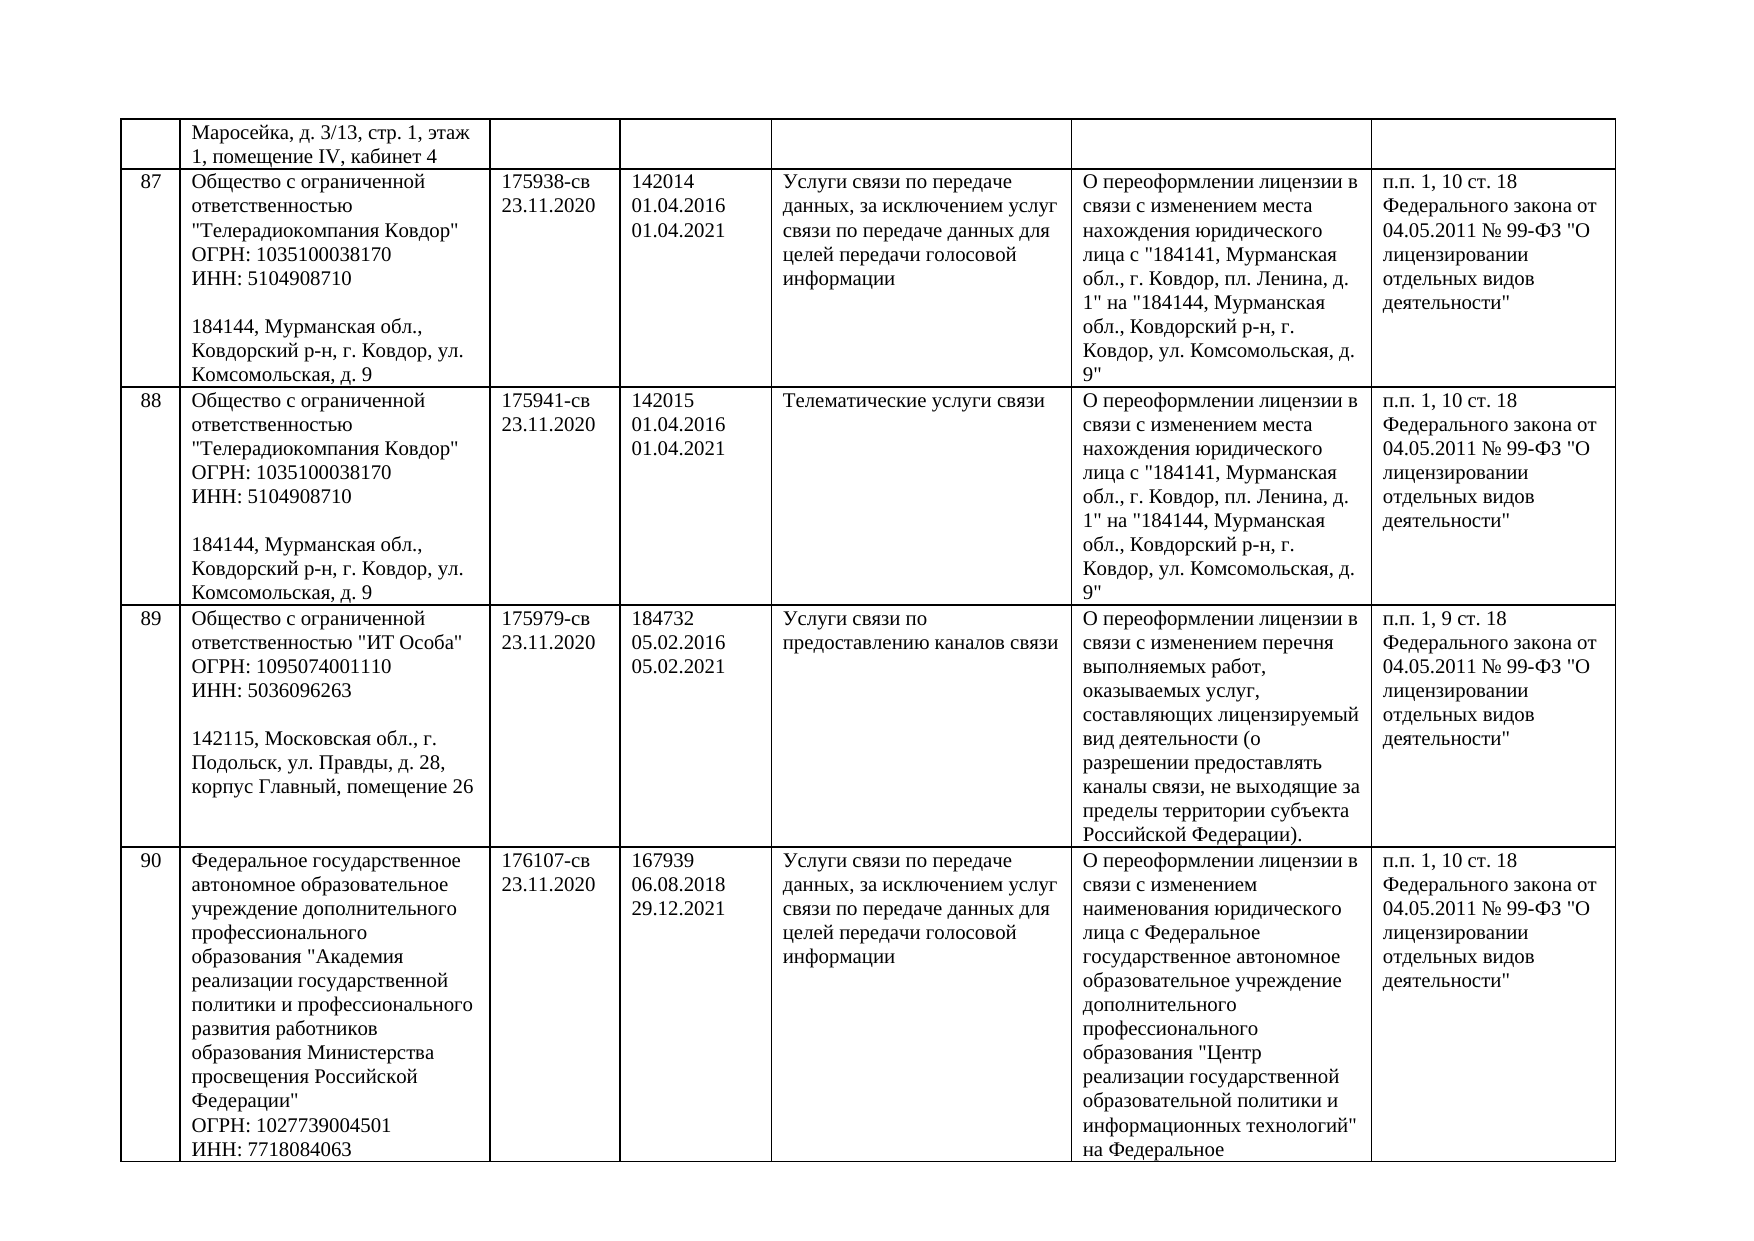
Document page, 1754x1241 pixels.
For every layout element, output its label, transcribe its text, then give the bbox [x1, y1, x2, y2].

table_cell 142014 01.04.2016 01.04.2021 [621, 170, 771, 386]
table_cell 184732 05.02.2016 05.02.2021 [621, 606, 771, 846]
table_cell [1372, 848, 1615, 1161]
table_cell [491, 120, 619, 168]
table_cell п.п. 1, 10 ст. 18 Федерального закона от 04.05.2011 № 99-ФЗ "О лицензировании отдельных видов деятельности" [1372, 170, 1615, 386]
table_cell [772, 848, 1071, 1161]
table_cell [621, 120, 771, 168]
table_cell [621, 848, 771, 1161]
table_cell 90 [122, 848, 179, 1161]
table_cell О переоформлении лицензии в связи с изменением перечня выполняемых работ, оказываемых услуг, составляющих лицензируемый вид деятельности (о разрешении предоставлять каналы связи, не выходящие за пределы территории субъекта Российской Федерации). [1072, 606, 1371, 846]
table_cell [181, 848, 489, 1161]
table_cell Телематические услуги связи [772, 388, 1071, 604]
table_cell О переоформлении лицензии в связи с изменением места нахождения юридического лица с "184141, Мурманская обл., г. Ковдор, пл. Ленина, д. 1" на "184144, Мурманская обл., Ковдорский р-н, г. Ковдор, ул. Комсомольская, д. 9" [1072, 170, 1371, 386]
table_cell 175938-св 23.11.2020 [491, 170, 619, 386]
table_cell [1372, 120, 1615, 168]
table_cell Общество с ограниченной ответственностью "ИТ Особа" ОГРН: 1095074001110 ИНН: 5036096263 142115, Московская обл., г. Подольск, ул. Правды, д. 28, корпус Главный, помещение 26 [181, 606, 489, 846]
table_cell Общество с ограниченной ответственностью "Телерадиокомпания Ковдор" ОГРН: 1035100038170 ИНН: 5104908710 184144, Мурманская обл., Ковдорский р-н, г. Ковдор, ул. Комсомольская, д. 9 [181, 388, 489, 604]
table_cell 142015 01.04.2016 01.04.2021 [621, 388, 771, 604]
table_cell 175979-св 23.11.2020 [491, 606, 619, 846]
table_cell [181, 120, 489, 168]
table_cell Услуги связи по передаче данных, за исключением услуг связи по передаче данных для целей передачи голосовой информации [772, 170, 1071, 386]
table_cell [1072, 120, 1371, 168]
table_cell п.п. 1, 10 ст. 18 Федерального закона от 04.05.2011 № 99-ФЗ "О лицензировании отдельных видов деятельности" [1372, 388, 1615, 604]
table_cell 89 [122, 606, 179, 846]
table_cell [491, 848, 619, 1161]
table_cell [772, 120, 1071, 168]
table_cell 87 [122, 170, 179, 386]
table_cell О переоформлении лицензии в связи с изменением места нахождения юридического лица с "184141, Мурманская обл., г. Ковдор, пл. Ленина, д. 1" на "184144, Мурманская обл., Ковдорский р-н, г. Ковдор, ул. Комсомольская, д. 9" [1072, 388, 1371, 604]
table_cell Услуги связи по предоставлению каналов связи [772, 606, 1071, 846]
table_cell 175941-св 23.11.2020 [491, 388, 619, 604]
table_cell Общество с ограниченной ответственностью "Телерадиокомпания Ковдор" ОГРН: 1035100038170 ИНН: 5104908710 184144, Мурманская обл., Ковдорский р-н, г. Ковдор, ул. Комсомольская, д. 9 [181, 170, 489, 386]
table_cell 86 [122, 120, 179, 168]
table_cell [1072, 848, 1371, 1161]
table_cell 88 [122, 388, 179, 604]
table_cell п.п. 1, 9 ст. 18 Федерального закона от 04.05.2011 № 99-ФЗ "О лицензировании отдельных видов деятельности" [1372, 606, 1615, 846]
